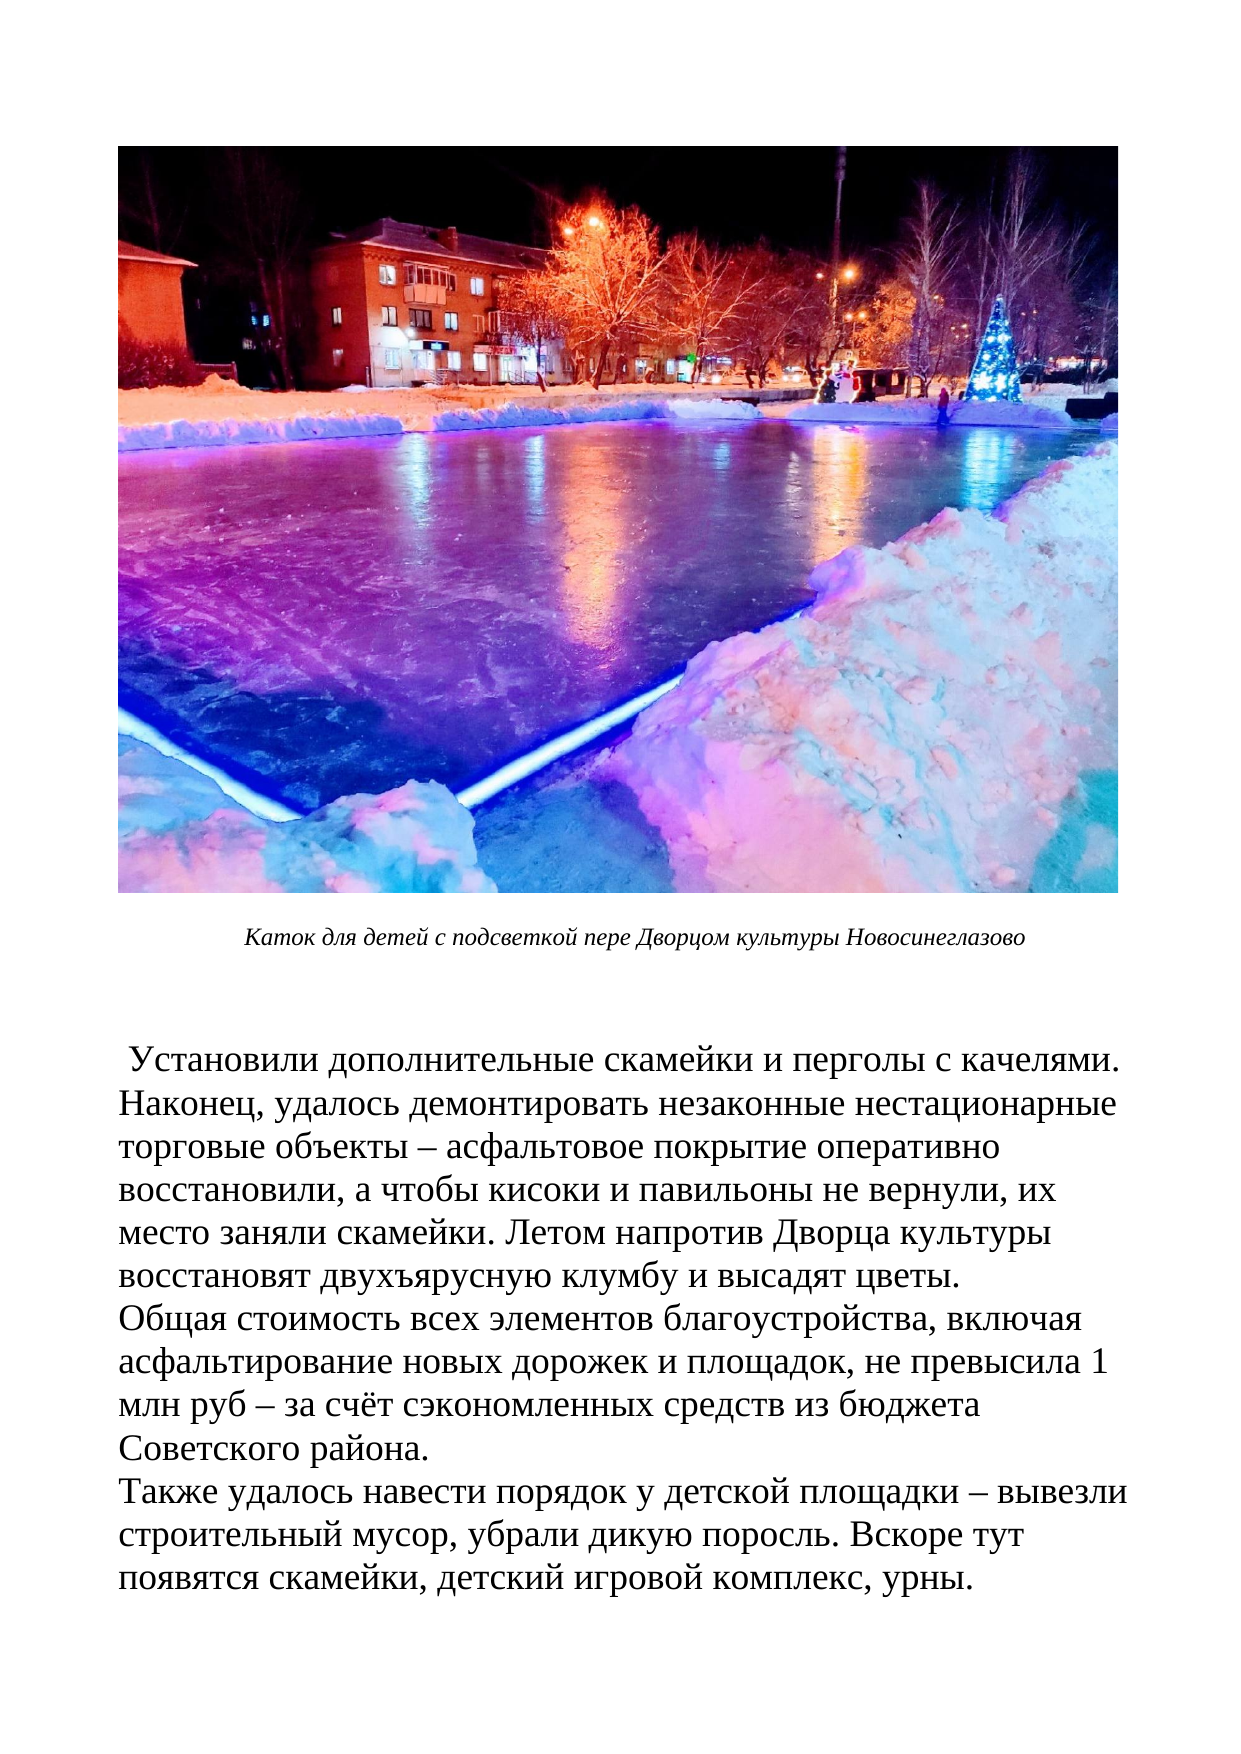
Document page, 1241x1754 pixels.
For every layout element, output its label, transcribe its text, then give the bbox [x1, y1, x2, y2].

text Также удалось навести порядок у детской площадки – вывезли строительный мусор, убрали дикую поросль. Вскоре тут появятся скамейки, детский игровой комплекс, урны. [118, 1468, 1152, 1597]
text Общая стоимость всех элементов благоустройства, включая асфальтирование новых дорожек и площадок, не превысила 1 млн руб – за счёт сэкономленных средств из бюджета Советского района. [118, 1296, 1152, 1468]
text Установили дополнительные скамейки и перголы с качелями. [118, 1037, 1152, 1080]
text Наконец, удалось демонтировать незаконные нестационарные торговые объекты – асфальтовое покрытие оперативно восстановили, а чтобы кисоки и павильоны не вернули, их место заняли скамейки. Летом напротив Дворца культуры восстановят двухъярусную клумбу и высадят цветы. [118, 1080, 1152, 1296]
picture [118, 146, 1119, 893]
text Каток для детей с подсветкой пере Дворцом культуры Новосинеглазово [118, 922, 1152, 951]
